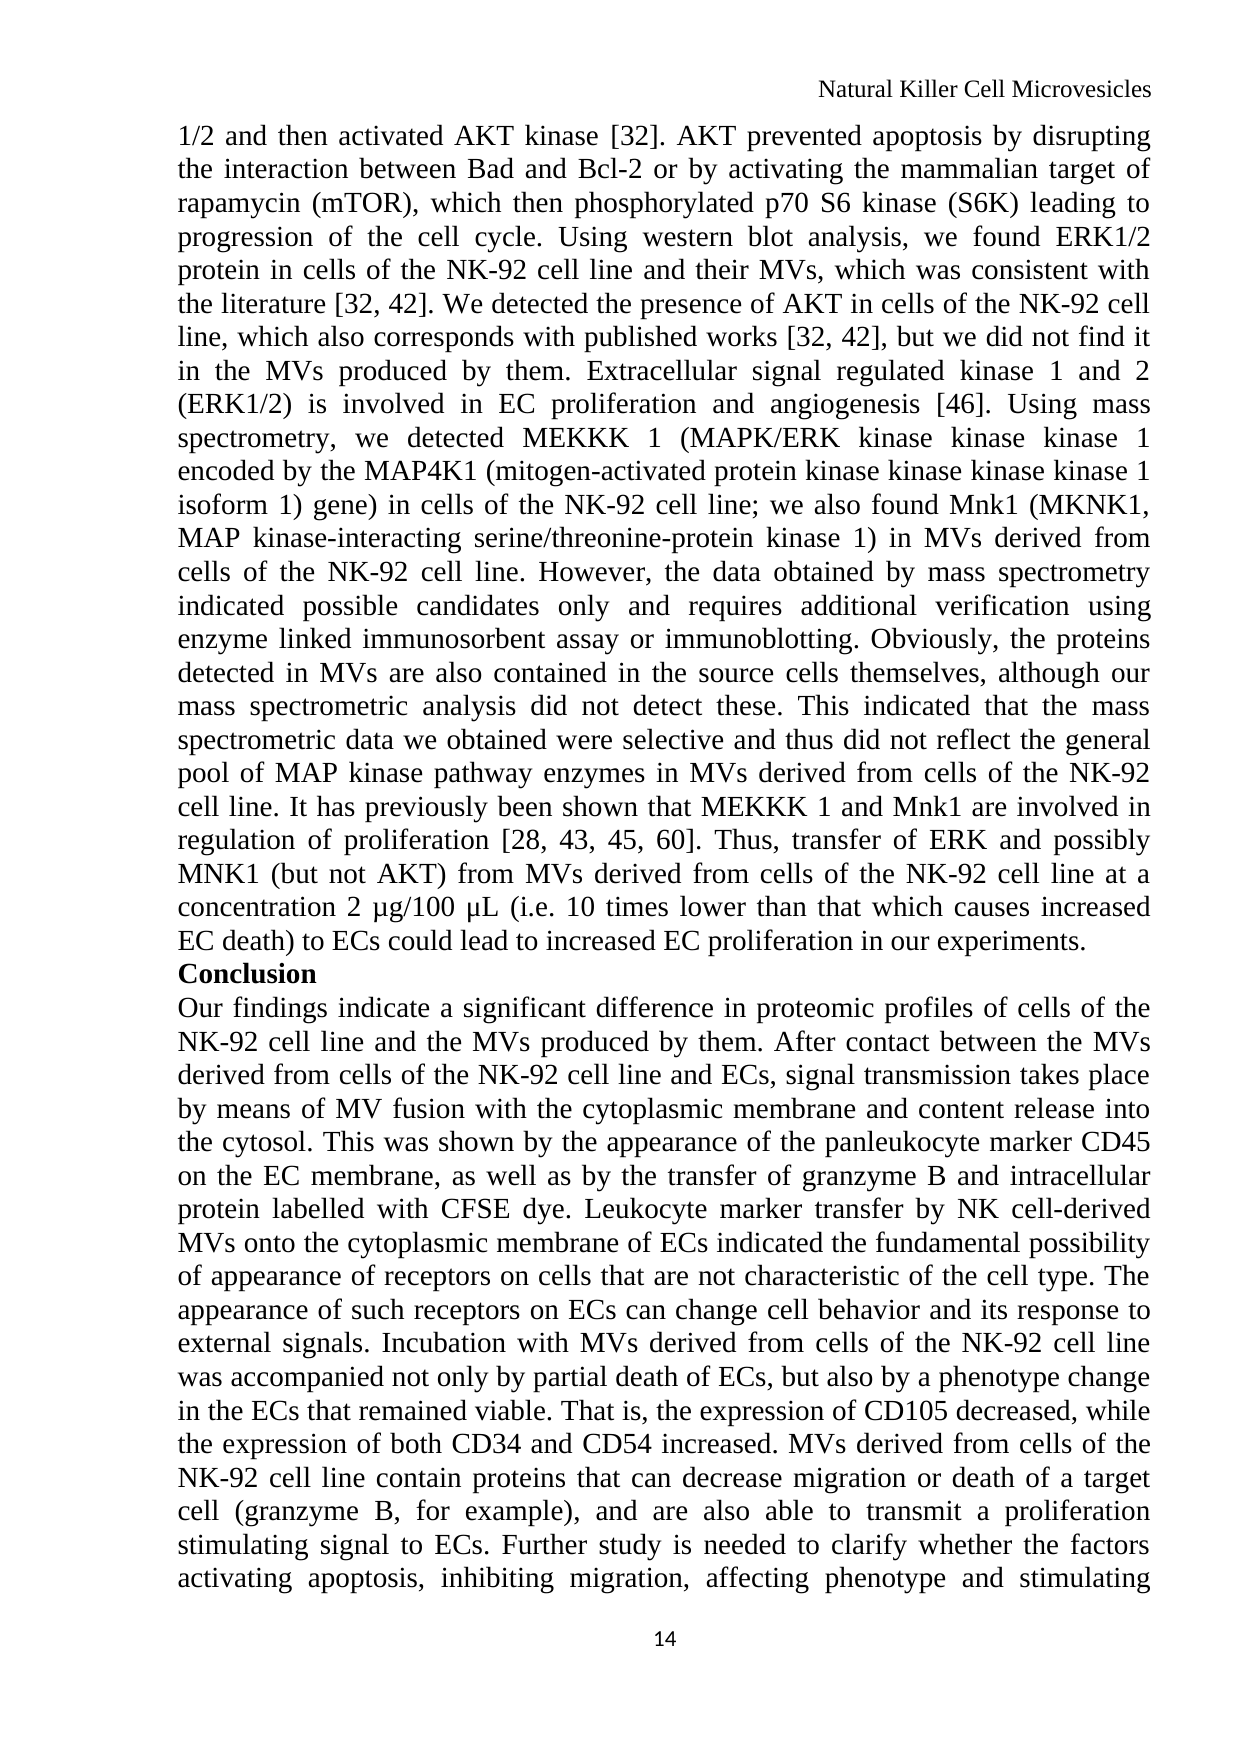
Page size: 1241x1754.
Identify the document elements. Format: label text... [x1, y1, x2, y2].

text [177, 990, 1152, 1594]
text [177, 118, 1152, 957]
text Conclusion [177, 957, 1152, 990]
